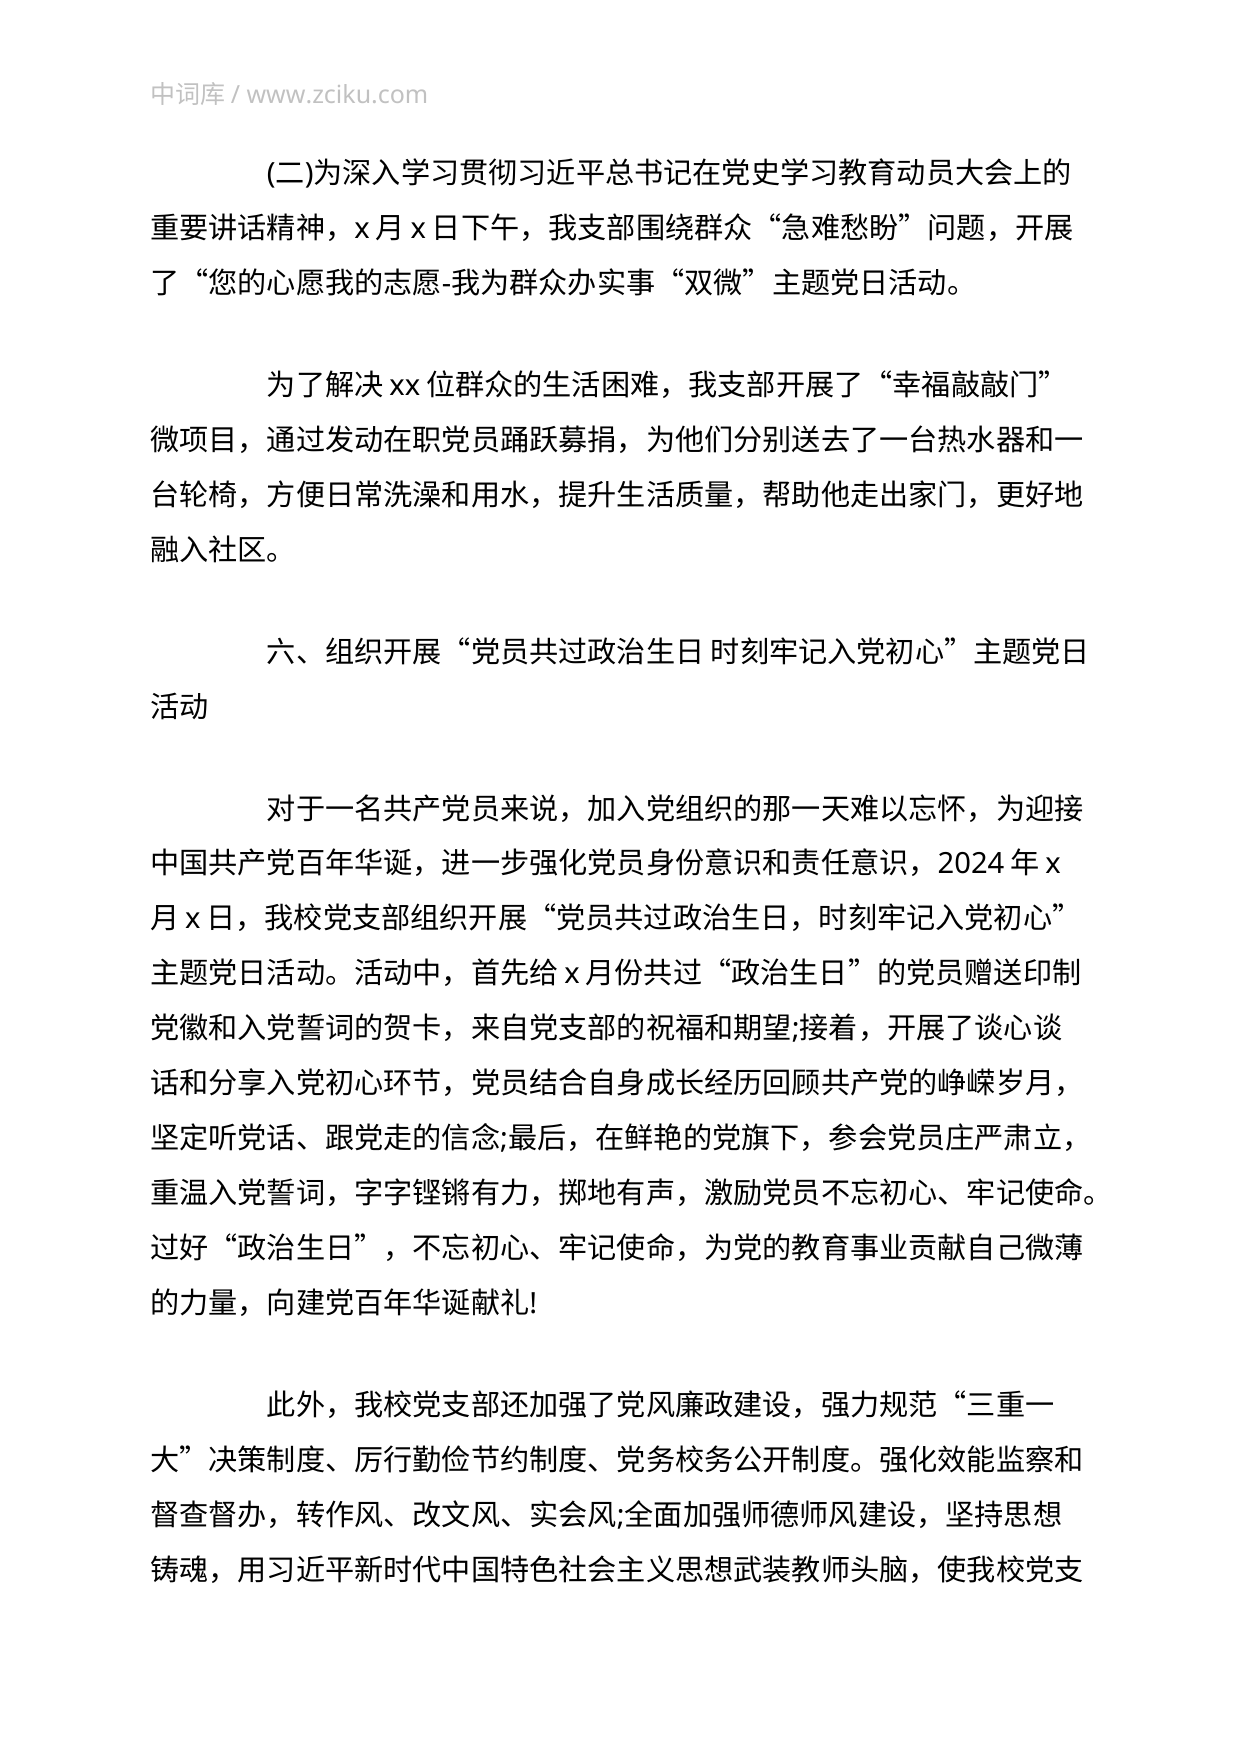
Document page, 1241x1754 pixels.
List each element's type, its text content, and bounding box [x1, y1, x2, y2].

text 为了解决xx位群众的生活困难，我支部开展了“幸福敲敲门”微项目，通过发动在职党员踊跃募捐，为他们分别送去了一台热水器和一台轮椅，方便日常洗澡和用水，提升生活质量，帮助他走出家门，更好地融入社区。 [150, 362, 1090, 569]
text (二)为深入学习贯彻习近平总书记在党史学习教育动员大会上的重要讲话精神，x月x日下午，我支部围绕群众“急难愁盼”问题，开展了“您的心愿我的志愿-我为群众办实事“双微”主题党日活动。 [150, 150, 1090, 302]
text 六、组织开展“党员共过政治生日 时刻牢记入党初心”主题党日活动 [150, 628, 1090, 726]
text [150, 1382, 1090, 1589]
text 对于一名共产党员来说，加入党组织的那一天难以忘怀，为迎接中国共产党百年华诞，进一步强化党员身份意识和责任意识，2024年x月x日，我校党支部组织开展“党员共过政治生日，时刻牢记入党初心”主题党日活动。活动中，首先给x月份共过“政治生日”的党员赠送印制党徽和入党誓词的贺卡，来自党支部的祝福和期望;接着，开展了谈心谈话和分享入党初心环节，党员结合自身成长经历回顾共产党的峥嵘岁月，坚定听党话、跟党走的信念;最后，在鲜艳的党旗下，参会党员庄严肃立，重温入党誓词，字字铿锵有力，掷地有声，激励党员不忘初心、牢记使命。过好“政治生日”，不忘初心、牢记使命，为党的教育事业贡献自己微薄的力量，向建党百年华诞献礼! [150, 785, 1090, 1322]
